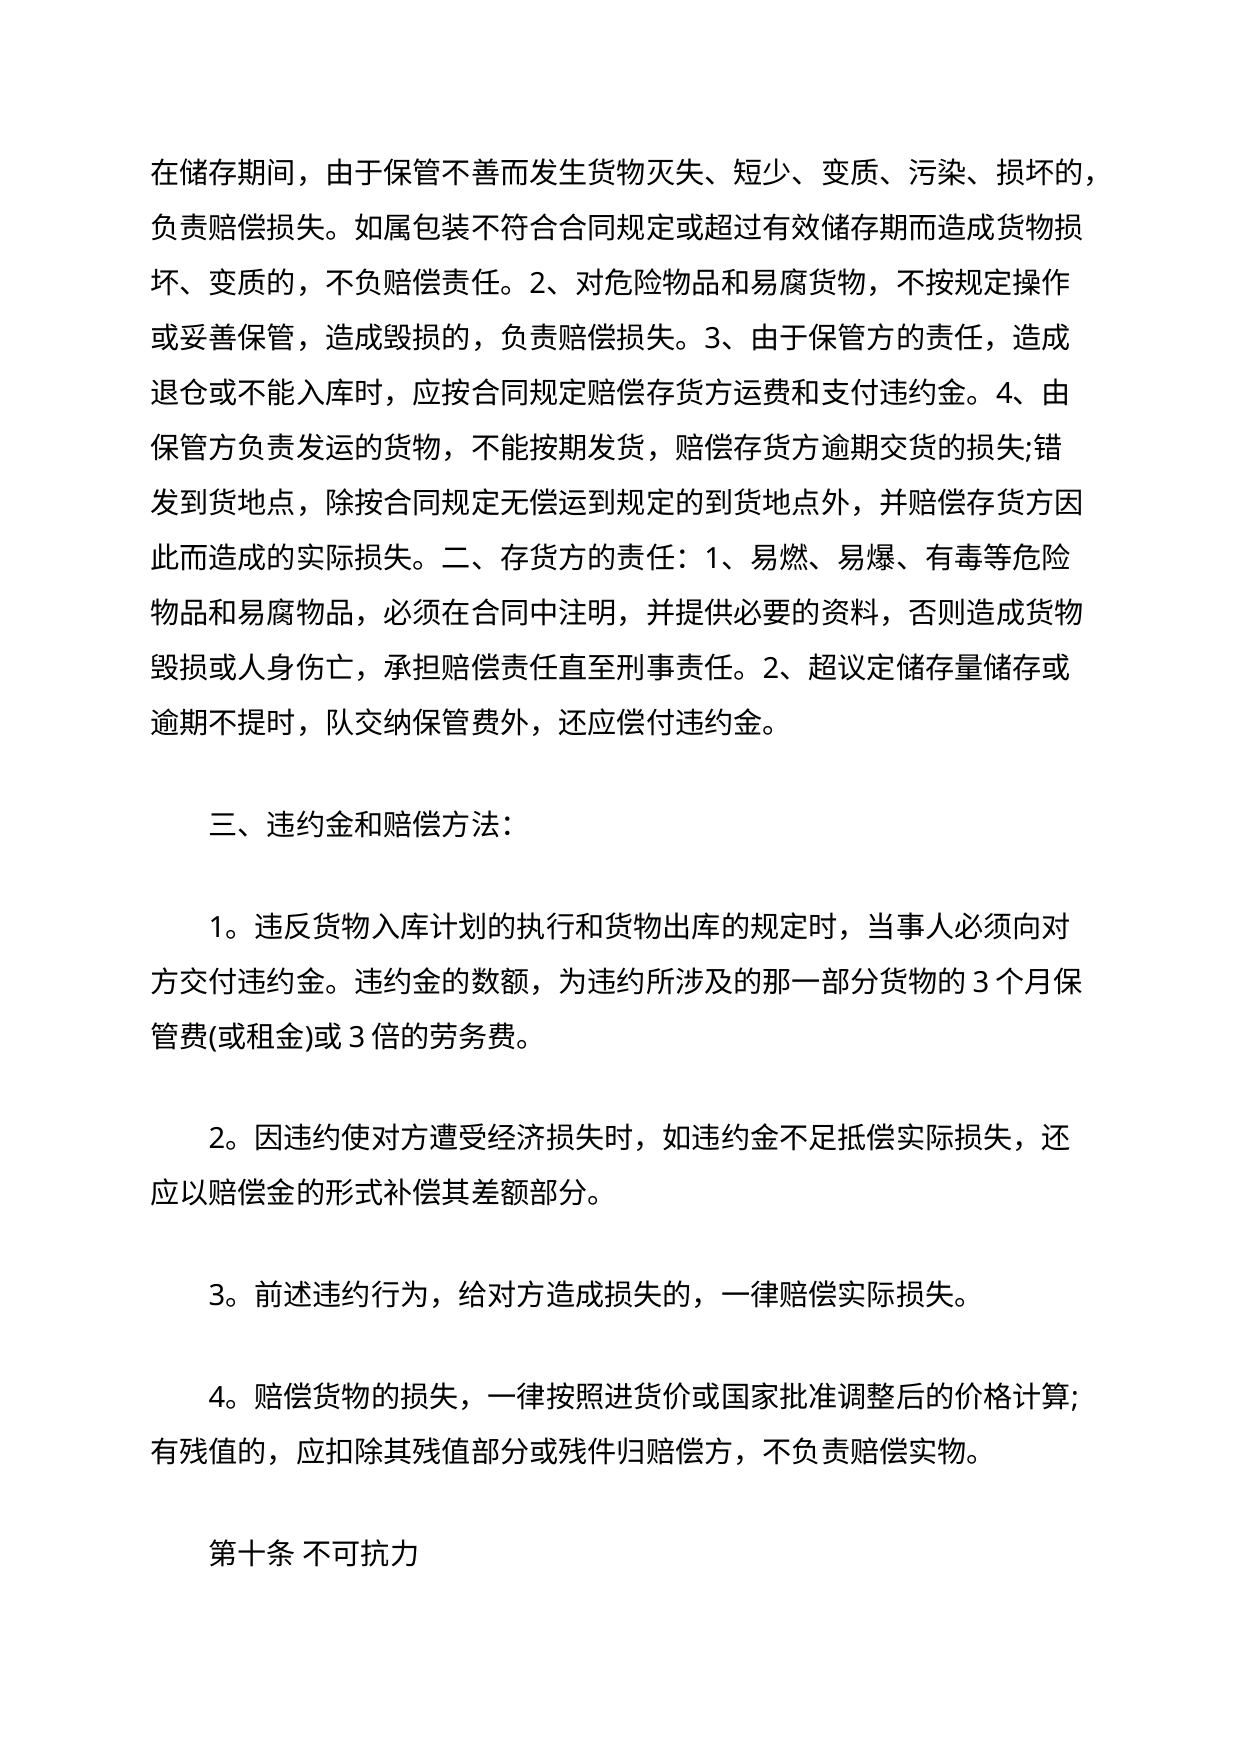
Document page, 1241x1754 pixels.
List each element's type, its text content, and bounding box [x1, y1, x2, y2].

text 2。因违约使对方遭受经济损失时，如违约金不足抵偿实际损失，还应以赔偿金的形式补偿其差额部分。 [150, 1115, 1090, 1212]
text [150, 150, 1090, 742]
text 1。违反货物入库计划的执行和货物出库的规定时，当事人必须向对方交付违约金。违约金的数额，为违约所涉及的那一部分货物的3个月保管费(或租金)或3倍的劳务费。 [150, 903, 1090, 1056]
text 三、违约金和赔偿方法： [150, 801, 1090, 844]
text 4。赔偿货物的损失，一律按照进货价或国家批准调整后的价格计算;有残值的，应扣除其残值部分或残件归赔偿方，不负责赔偿实物。 [150, 1374, 1090, 1471]
text 第十条 不可抗力 [150, 1531, 1090, 1573]
text 3。前述违约行为，给对方造成损失的，一律赔偿实际损失。 [150, 1272, 1090, 1314]
